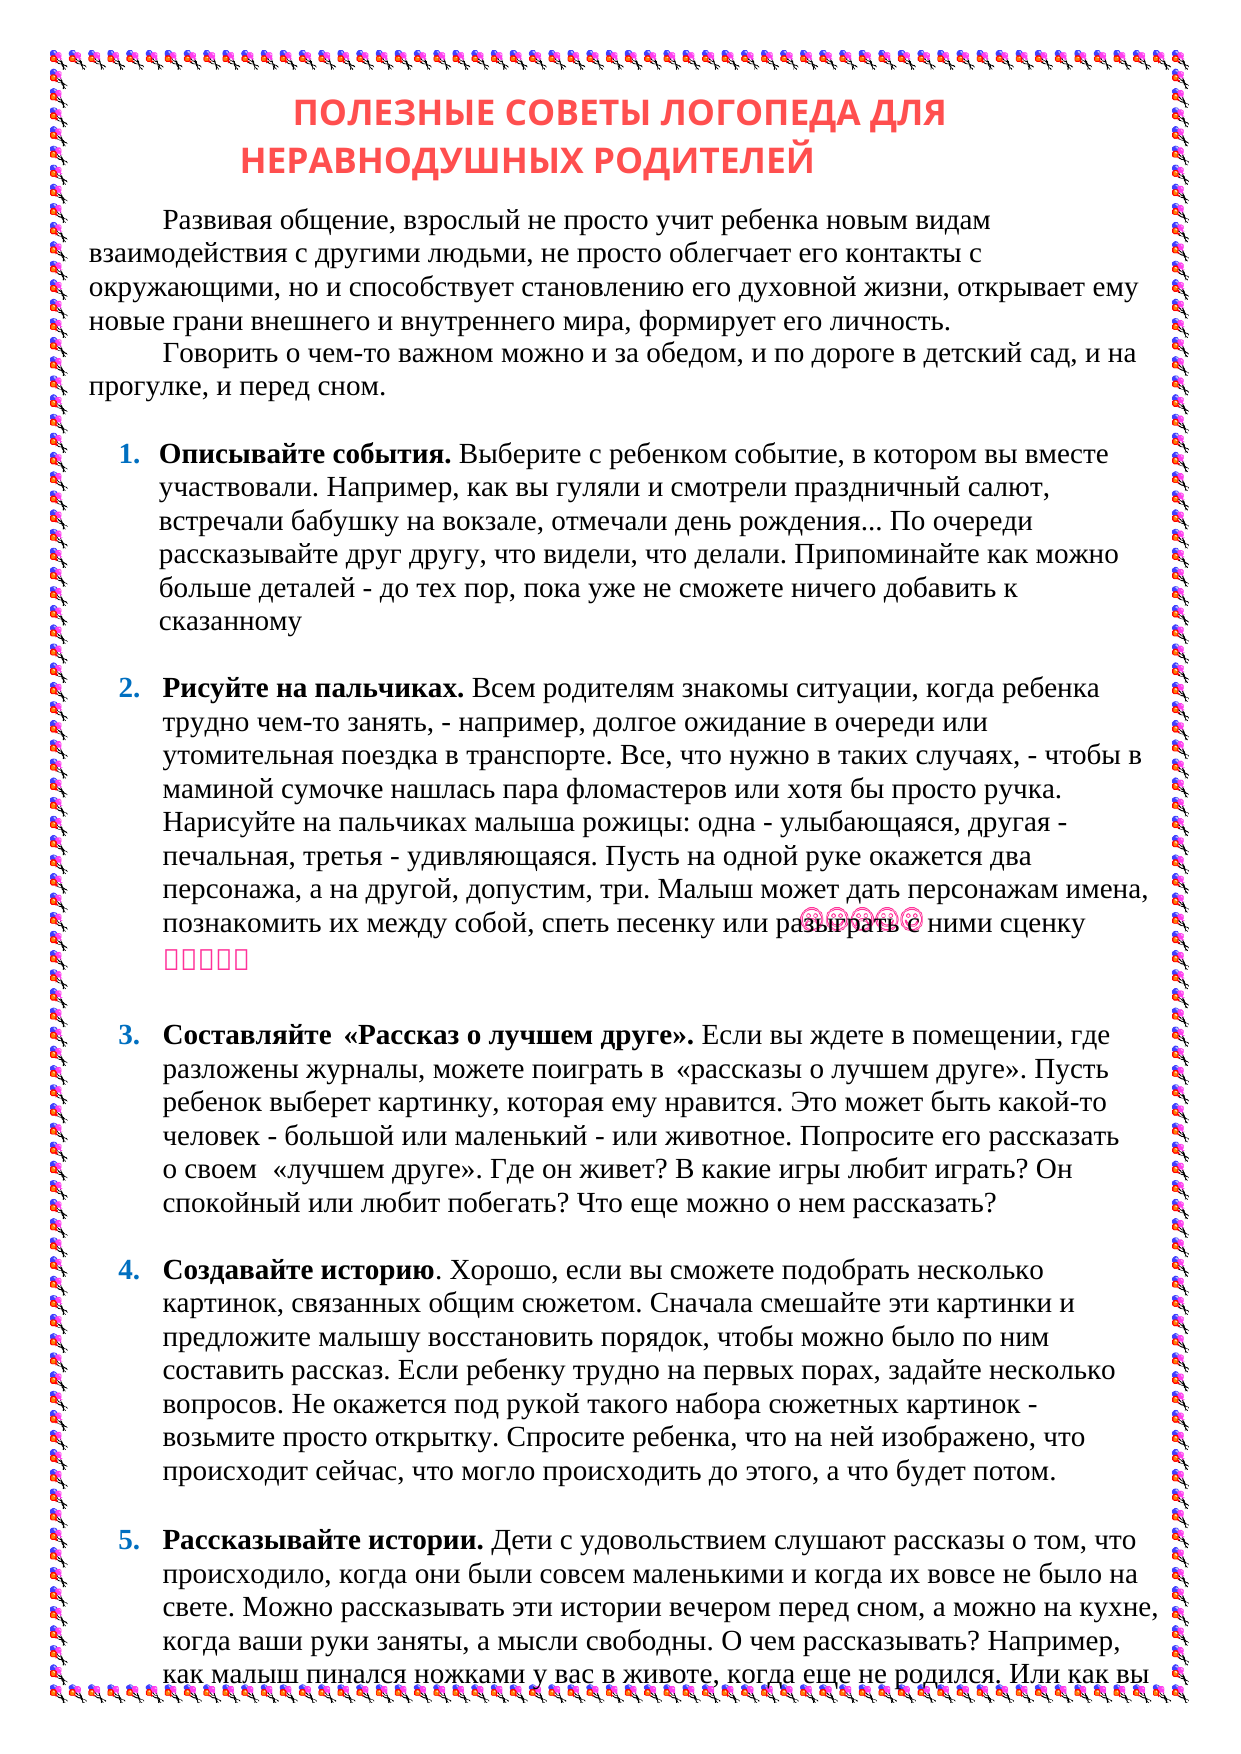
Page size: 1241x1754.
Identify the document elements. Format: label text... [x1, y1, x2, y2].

list Описывайте события. Выберите с ребенком событие, в котором вы вместе участвовали. Например, как вы гуляли и смотрели праздничный салют, встречали бабушку на вокзале, отмечали день рождения... По очереди рассказывайте друг другу, что видели, что делали. Припоминайте как можно больше деталей - до тех пор, пока уже не сможете ничего добавить к сказанному [118, 436, 1166, 637]
list Создавайте историю. Хорошо, если вы сможете подобрать несколько картинок, связанных общим сюжетом. Сначала смешайте эти картинки и предложите малышу восстановить порядок, чтобы можно было по ним составить рассказ. Если ребенку трудно на первых порах, задайте несколько вопросов. Не окажется под рукой такого набора сюжетных картинок - возьмите просто открытку. Спросите ребенка, что на ней изображено, что происходит сейчас, что могло происходить до этого, а что будет потом. [118, 1252, 1155, 1487]
text Развивая общение, взрослый не просто учит ребенка новым видам взаимодействия с другими людьми, не просто облегчает его контакты с окружающими, но и способствует становлению его духовной жизни, открывает ему новые грани внешнего и внутреннего мира, формирует его личность. [89, 202, 1172, 336]
list Рассказывайте истории. Дети с удовольствием слушают рассказы о том, что происходило, когда они были совсем маленькими и когда их вовсе не было на свете. Можно рассказывать эти истории вечером перед сном, а можно на кухне, когда ваши руки заняты, а мысли свободны. О чем рассказывать? Например, как малыш пинался ножками у вас в животе, когда еще не родился. Или как вы [118, 1522, 1167, 1690]
title ПОЛЕЗНЫЕ СОВЕТЫ ЛОГОПЕДА ДЛЯ НЕРАВНОДУШНЫХ РОДИТЕЛЕЙ [239, 87, 1040, 184]
picture [50, 50, 1189, 1703]
list Составляйте «Рассказ о лучшем друге». Если вы ждете в помещении, где разложены журналы, можете поиграть в «рассказы о лучшем друге». Пусть ребенок выберет картинку, которая ему нравится. Это может быть какой-то человек - большой или маленький - или животное. Попросите его рассказать о своем «лучшем друге». Где он живет? В какие игры любит играть? Он спокойный или любит побегать? Что еще можно о нем рассказать? [118, 1017, 1140, 1219]
text Говорить о чем-то важном можно и за обедом, и по дороге в детский сад, и на прогулке, и перед сном. [89, 336, 1172, 402]
list Рисуйте на пальчиках. Всем родителям знакомы ситуации, когда ребенка трудно чем-то занять, - например, долгое ожидание в очереди или утомительная поездка в транспорте. Все, что нужно в таких случаях, - чтобы в маминой сумочке нашлась пара фломастеров или хотя бы просто ручка. Нарисуйте на пальчиках малыша рожицы: одна - улыбающаяся, другая - печальная, третья - удивляющаяся. Пусть на одной руке окажется два персонажа, а на другой, допустим, три. Малыш может дать персонажам имена, познакомить их между собой, спеть песенку или разыграть с ними сценку  [118, 670, 1163, 978]
